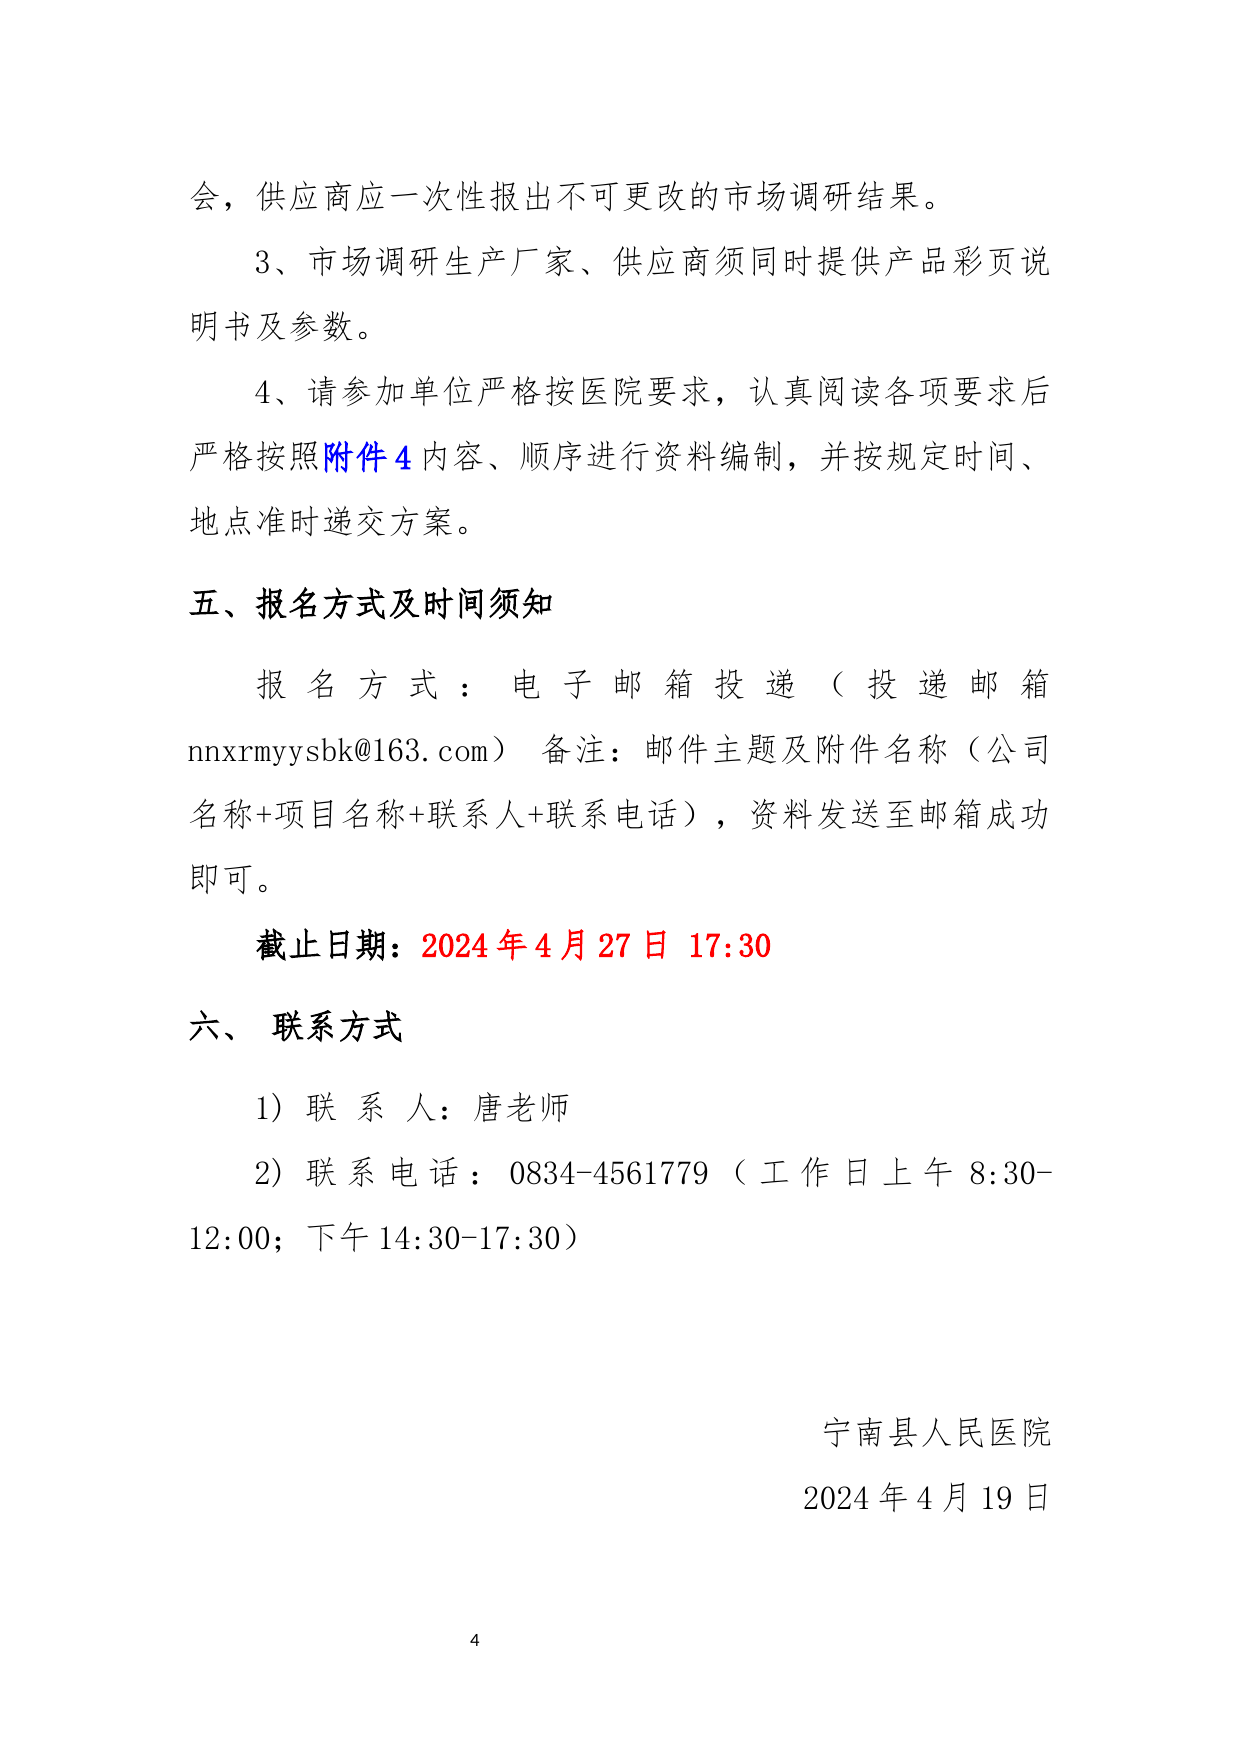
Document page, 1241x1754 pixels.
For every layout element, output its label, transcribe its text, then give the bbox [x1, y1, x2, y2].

text 宁南县人民医院 [187, 1397, 1053, 1462]
text 报名方式：电子邮箱投递（投递邮箱nnxrmyysbk@163.com） 备注：邮件主题及附件名称（公司名称+项目名称+联系人+联系电话），资料发送至邮箱成功即可。 [187, 650, 1053, 910]
text 六、 联系方式 [187, 991, 1053, 1056]
text 2024年4月19日 [187, 1462, 1053, 1527]
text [187, 162, 1053, 227]
text 4、请参加单位严格按医院要求，认真阅读各项要求后严格按照附件4内容、顺序进行资料编制，并按规定时间、地点准时递交方案。 [187, 357, 1053, 552]
text 五、报名方式及时间须知 [187, 568, 1053, 633]
text 截止日期：2024年4月27日 17:30 [187, 910, 1053, 975]
text 3、市场调研生产厂家、供应商须同时提供产品彩页说明书及参数。 [187, 227, 1053, 357]
text 2) 联系电话：0834-4561779（工作日上午8:30-12:00；下午14:30-17:30） [187, 1137, 1053, 1267]
text 1) 联 系 人：唐老师 [187, 1072, 1053, 1137]
